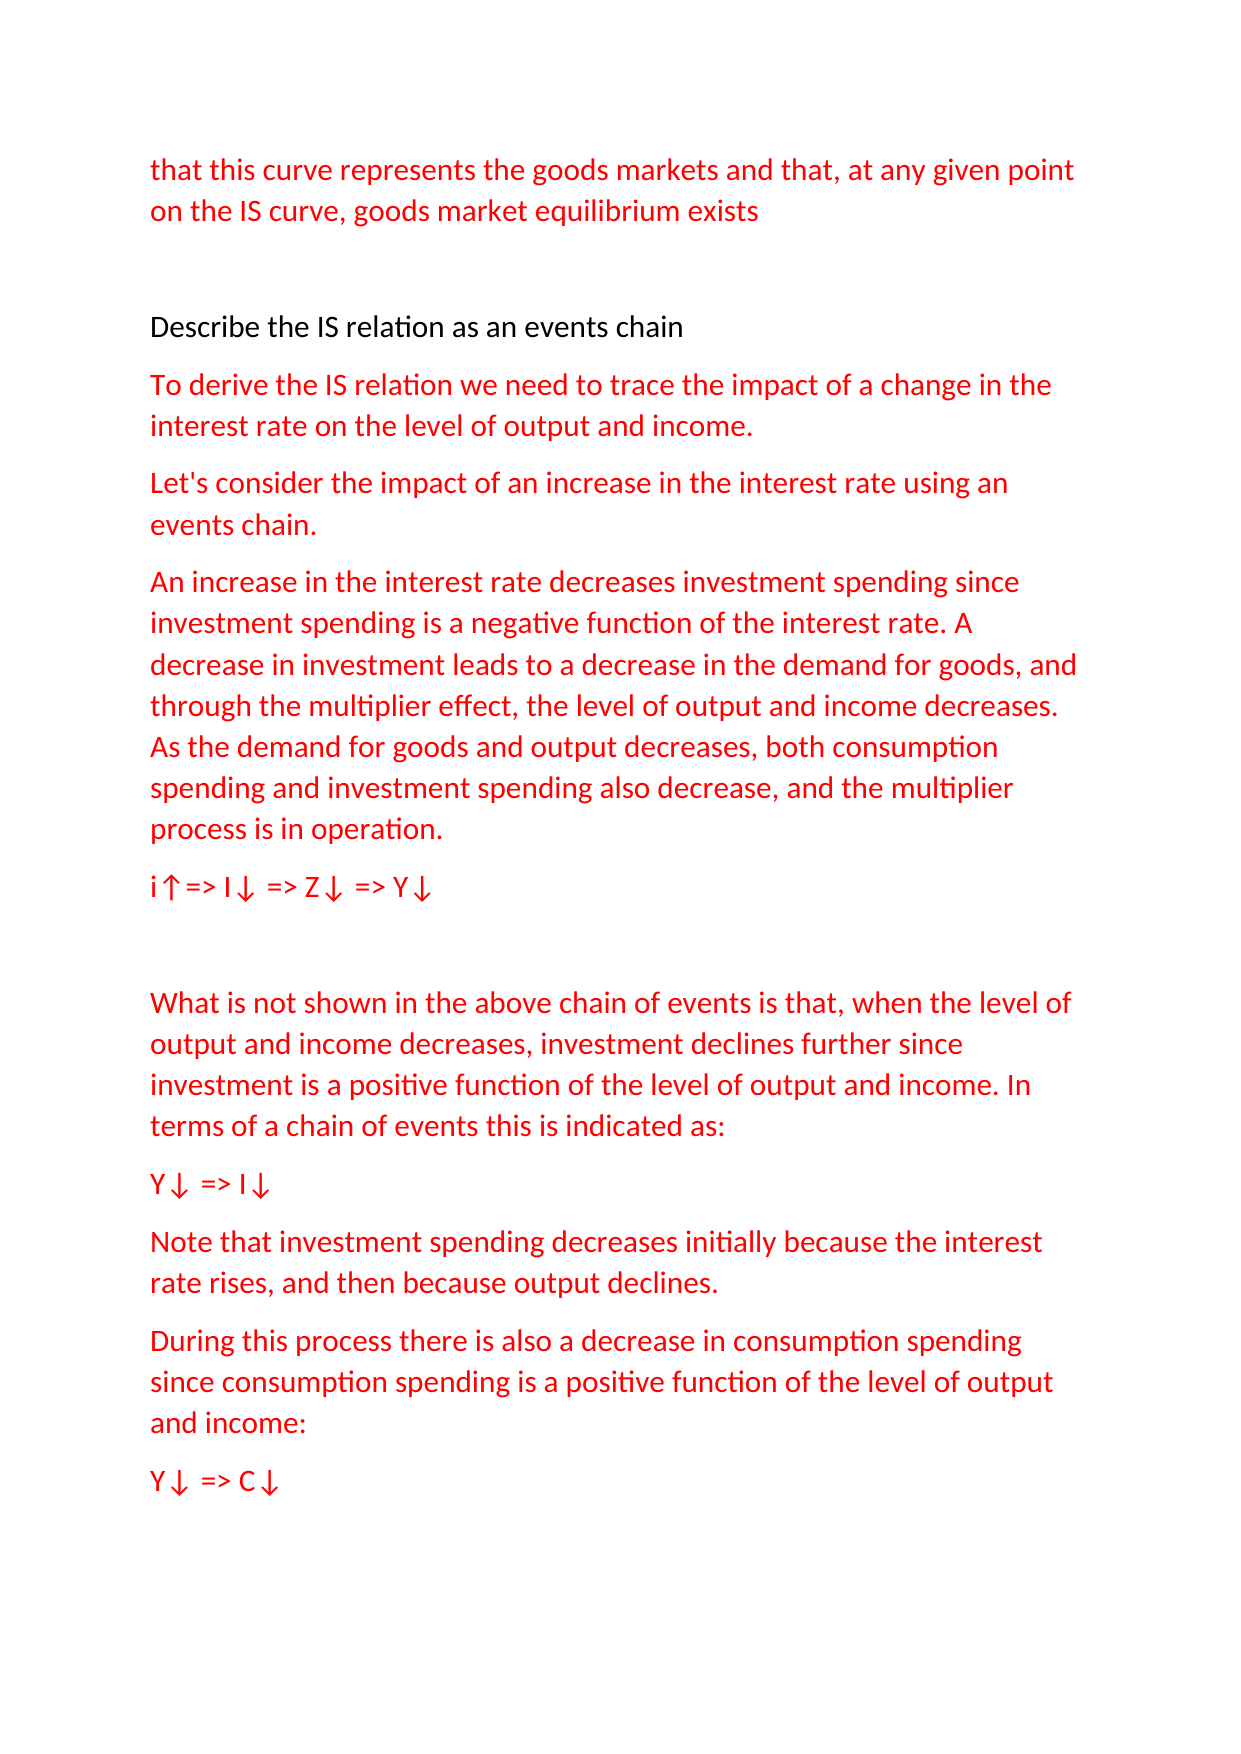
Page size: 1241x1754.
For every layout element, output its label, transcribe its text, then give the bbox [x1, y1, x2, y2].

text During this process there is also a decrease in consumption spending since consumption spending is a positive function of the level of output and income: [150, 1321, 1090, 1441]
text Y↓ => C↓ [150, 1461, 1090, 1499]
text Note that investment spending decreases initially because the interest rate rises, and then because output declines. [150, 1222, 1090, 1301]
text Y↓ => I↓ [150, 1164, 1090, 1202]
text What is not shown in the above chain of events is that, when the level of output and income decreases, investment declines further since investment is a positive function of the level of output and income. In terms of a chain of events this is indicated as: [150, 983, 1090, 1144]
text Describe the IS relation as an events chain [150, 307, 1090, 345]
text Let's consider the impact of an increase in the interest rate using an events chain. [150, 463, 1090, 543]
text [150, 150, 1090, 229]
text i↑=> I↓ => Z↓ => Y↓ [150, 867, 1090, 905]
text To derive the IS relation we need to trace the impact of a change in the interest rate on the level of output and income. [150, 364, 1090, 444]
text An increase in the interest rate decreases investment spending since investment spending is a negative function of the interest rate. A decrease in investment leads to a decrease in the demand for goods, and through the multiplier effect, the level of output and income decreases. As the demand for goods and output decreases, both consumption spending and investment spending also decrease, and the multiplier process is in operation. [150, 562, 1090, 847]
